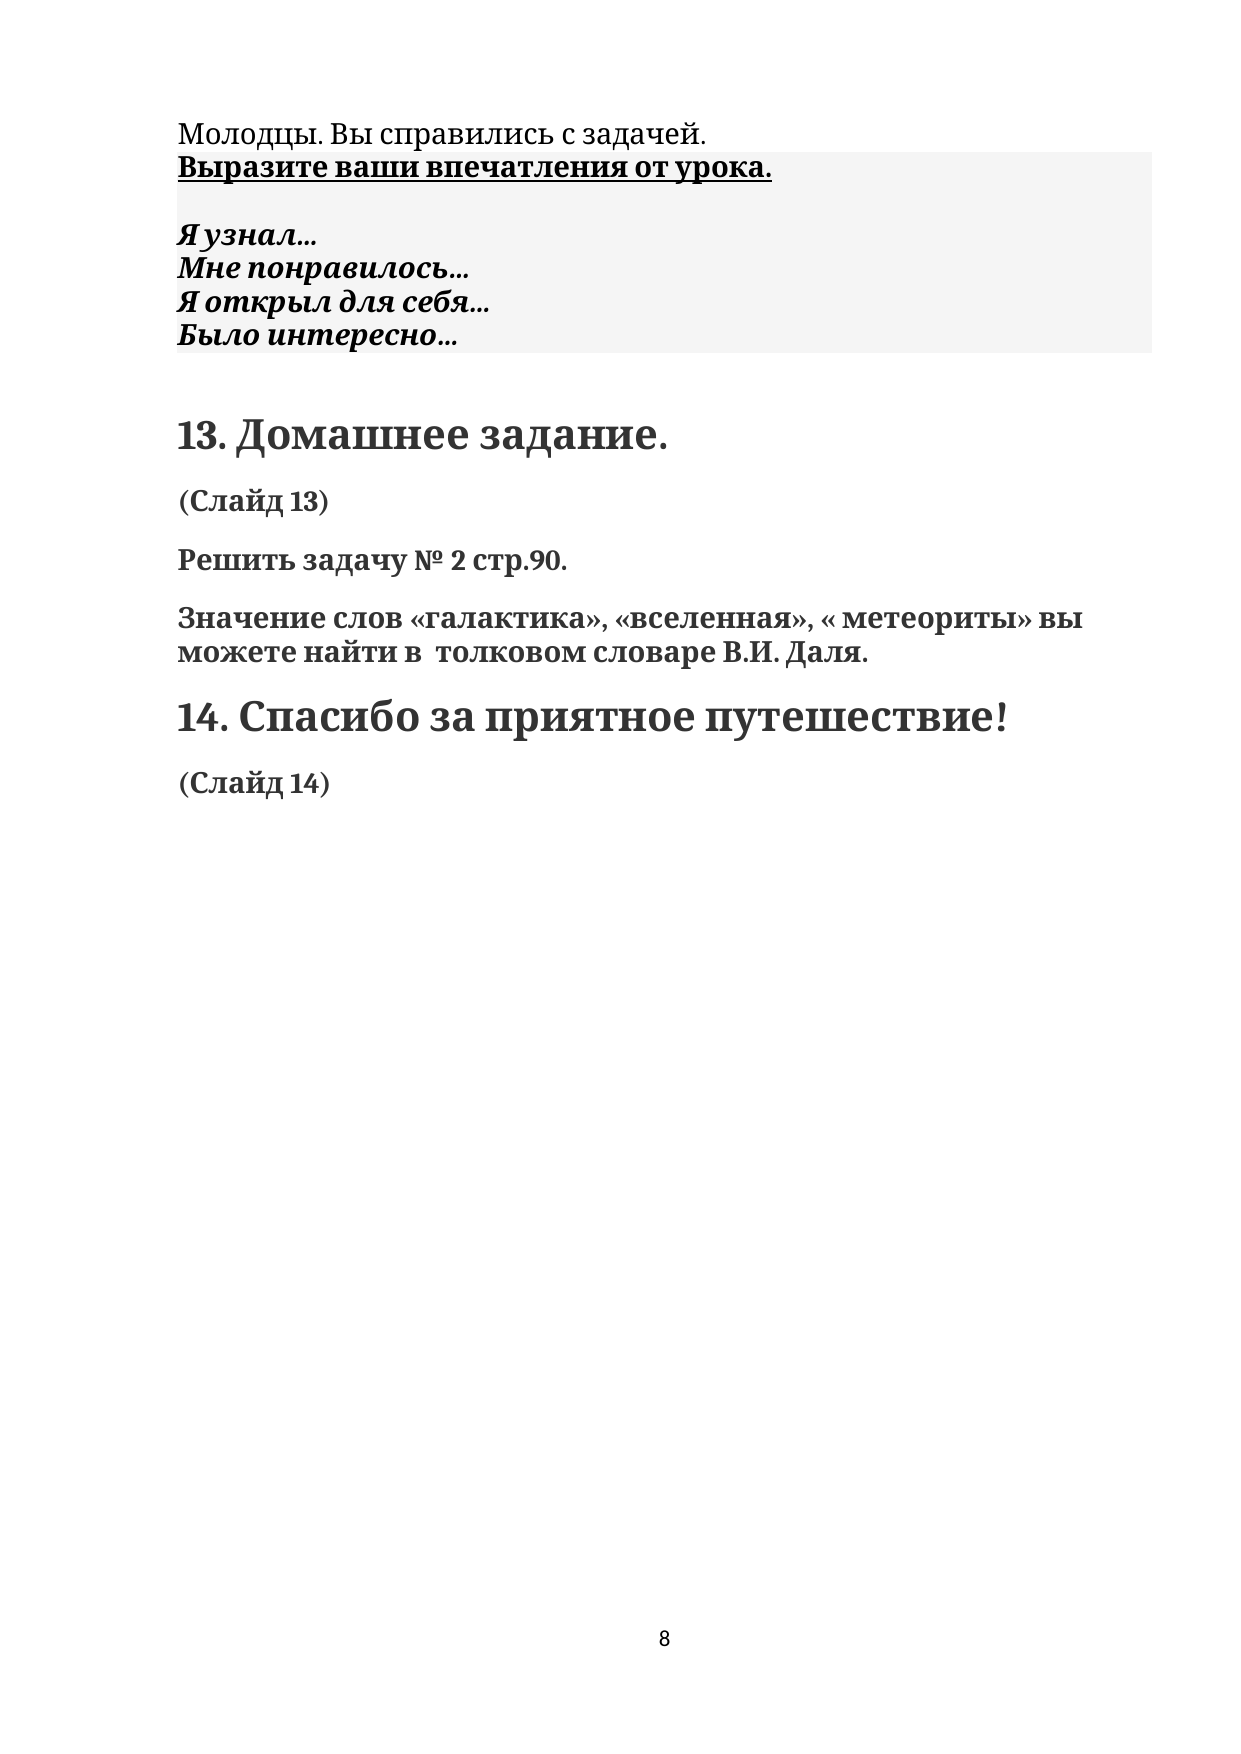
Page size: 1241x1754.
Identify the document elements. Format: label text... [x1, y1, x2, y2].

text Молодцы. Вы справились с задачей. [177, 118, 1152, 152]
text Я открыл для себя… [177, 286, 1152, 319]
text Выразите ваши впечатления от урока. [177, 152, 1152, 185]
text Значение слов «галактика», «вселенная», « метеориты» вы можете найти в толковом словаре В.И. Даля. [177, 602, 1152, 669]
text Решить задачу № 2 стр.90. [177, 544, 1152, 577]
text Мне понравилось… [177, 252, 1152, 286]
text Было интересно… [177, 319, 1152, 353]
text (Слайд 14) [177, 767, 1152, 801]
text 13. Домашнее задание. [177, 412, 1152, 460]
text Я узнал… [177, 219, 1152, 252]
text (Слайд 13) [177, 485, 1152, 519]
text 14. Спасибо за приятное путешествие! [177, 694, 1152, 742]
